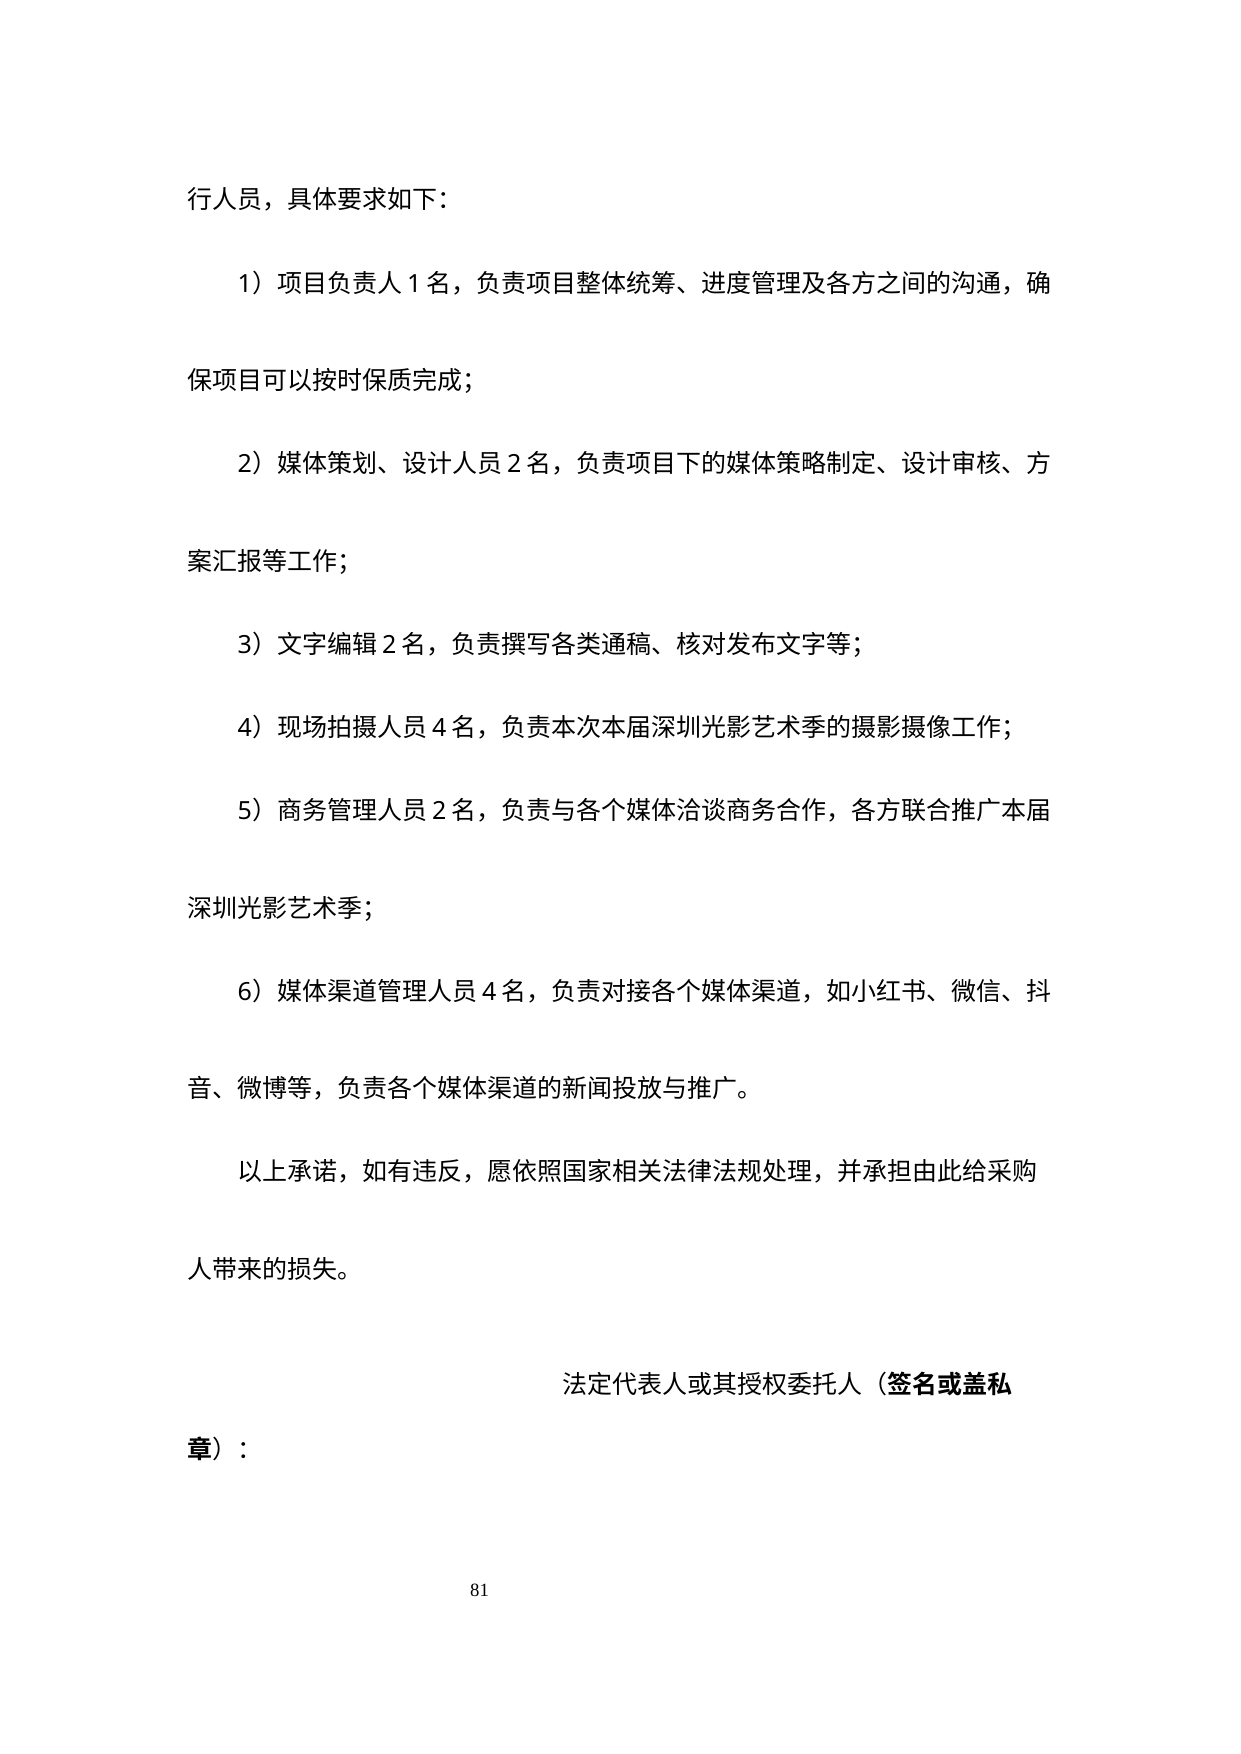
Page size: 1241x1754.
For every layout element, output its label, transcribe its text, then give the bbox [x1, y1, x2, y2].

text 6）媒体渠道管理人员4名，负责对接各个媒体渠道，如小红书、微信、抖音、微博等，负责各个媒体渠道的新闻投放与推广。 [187, 957, 1053, 1119]
text 3）文字编辑2名，负责撰写各类通稿、核对发布文字等； [187, 610, 1053, 675]
text 法定代表人或其授权委托人（签名或盖私章）： [187, 1351, 1053, 1481]
text 以上承诺，如有违反，愿依照国家相关法律法规处理，并承担由此给采购人带来的损失。 [187, 1137, 1053, 1300]
text 4）现场拍摄人员4名，负责本次本届深圳光影艺术季的摄影摄像工作； [187, 693, 1053, 758]
text 1）项目负责人1名，负责项目整体统筹、进度管理及各方之间的沟通，确保项目可以按时保质完成； [187, 249, 1053, 411]
text 2）媒体策划、设计人员2名，负责项目下的媒体策略制定、设计审核、方案汇报等工作； [187, 429, 1053, 592]
text 5）商务管理人员2名，负责与各个媒体洽谈商务合作，各方联合推广本届深圳光影艺术季； [187, 776, 1053, 939]
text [187, 166, 1053, 231]
